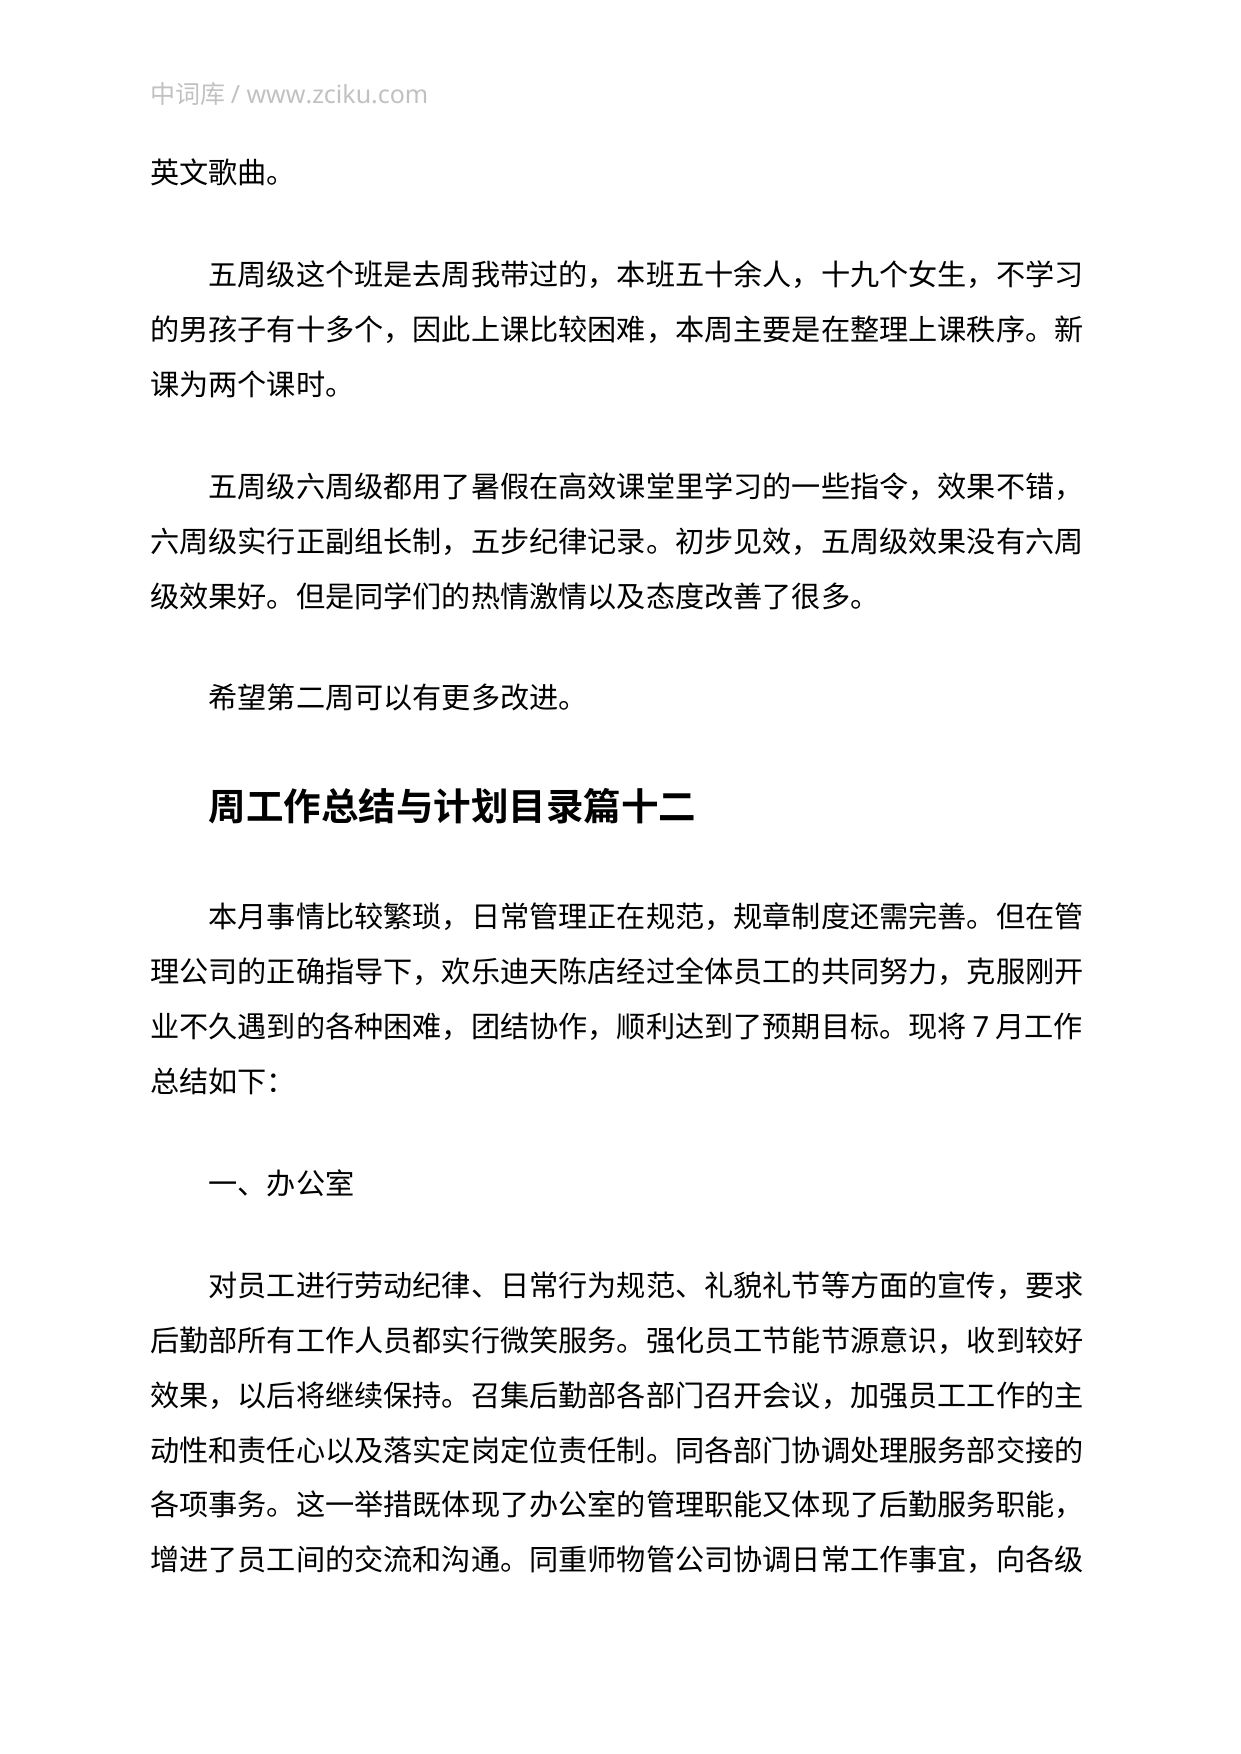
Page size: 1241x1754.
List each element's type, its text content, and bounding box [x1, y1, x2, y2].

text 周工作总结与计划目录篇十二 [150, 777, 1090, 831]
text 希望第二周可以有更多改进。 [150, 675, 1090, 717]
text 五周级六周级都用了暑假在高效课堂里学习的一些指令，效果不错，六周级实行正副组长制，五步纪律记录。初步见效，五周级效果没有六周级效果好。但是同学们的热情激情以及态度改善了很多。 [150, 463, 1090, 615]
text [150, 150, 1090, 192]
text 本月事情比较繁琐，日常管理正在规范，规章制度还需完善。但在管理公司的正确指导下，欢乐迪天陈店经过全体员工的共同努力，克服刚开业不久遇到的各种困难，团结协作，顺利达到了预期目标。现将7月工作总结如下： [150, 894, 1090, 1101]
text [150, 1262, 1090, 1579]
text 五周级这个班是去周我带过的，本班五十余人，十九个女生，不学习的男孩子有十多个，因此上课比较困难，本周主要是在整理上课秩序。新课为两个课时。 [150, 252, 1090, 404]
text 一、办公室 [150, 1161, 1090, 1203]
